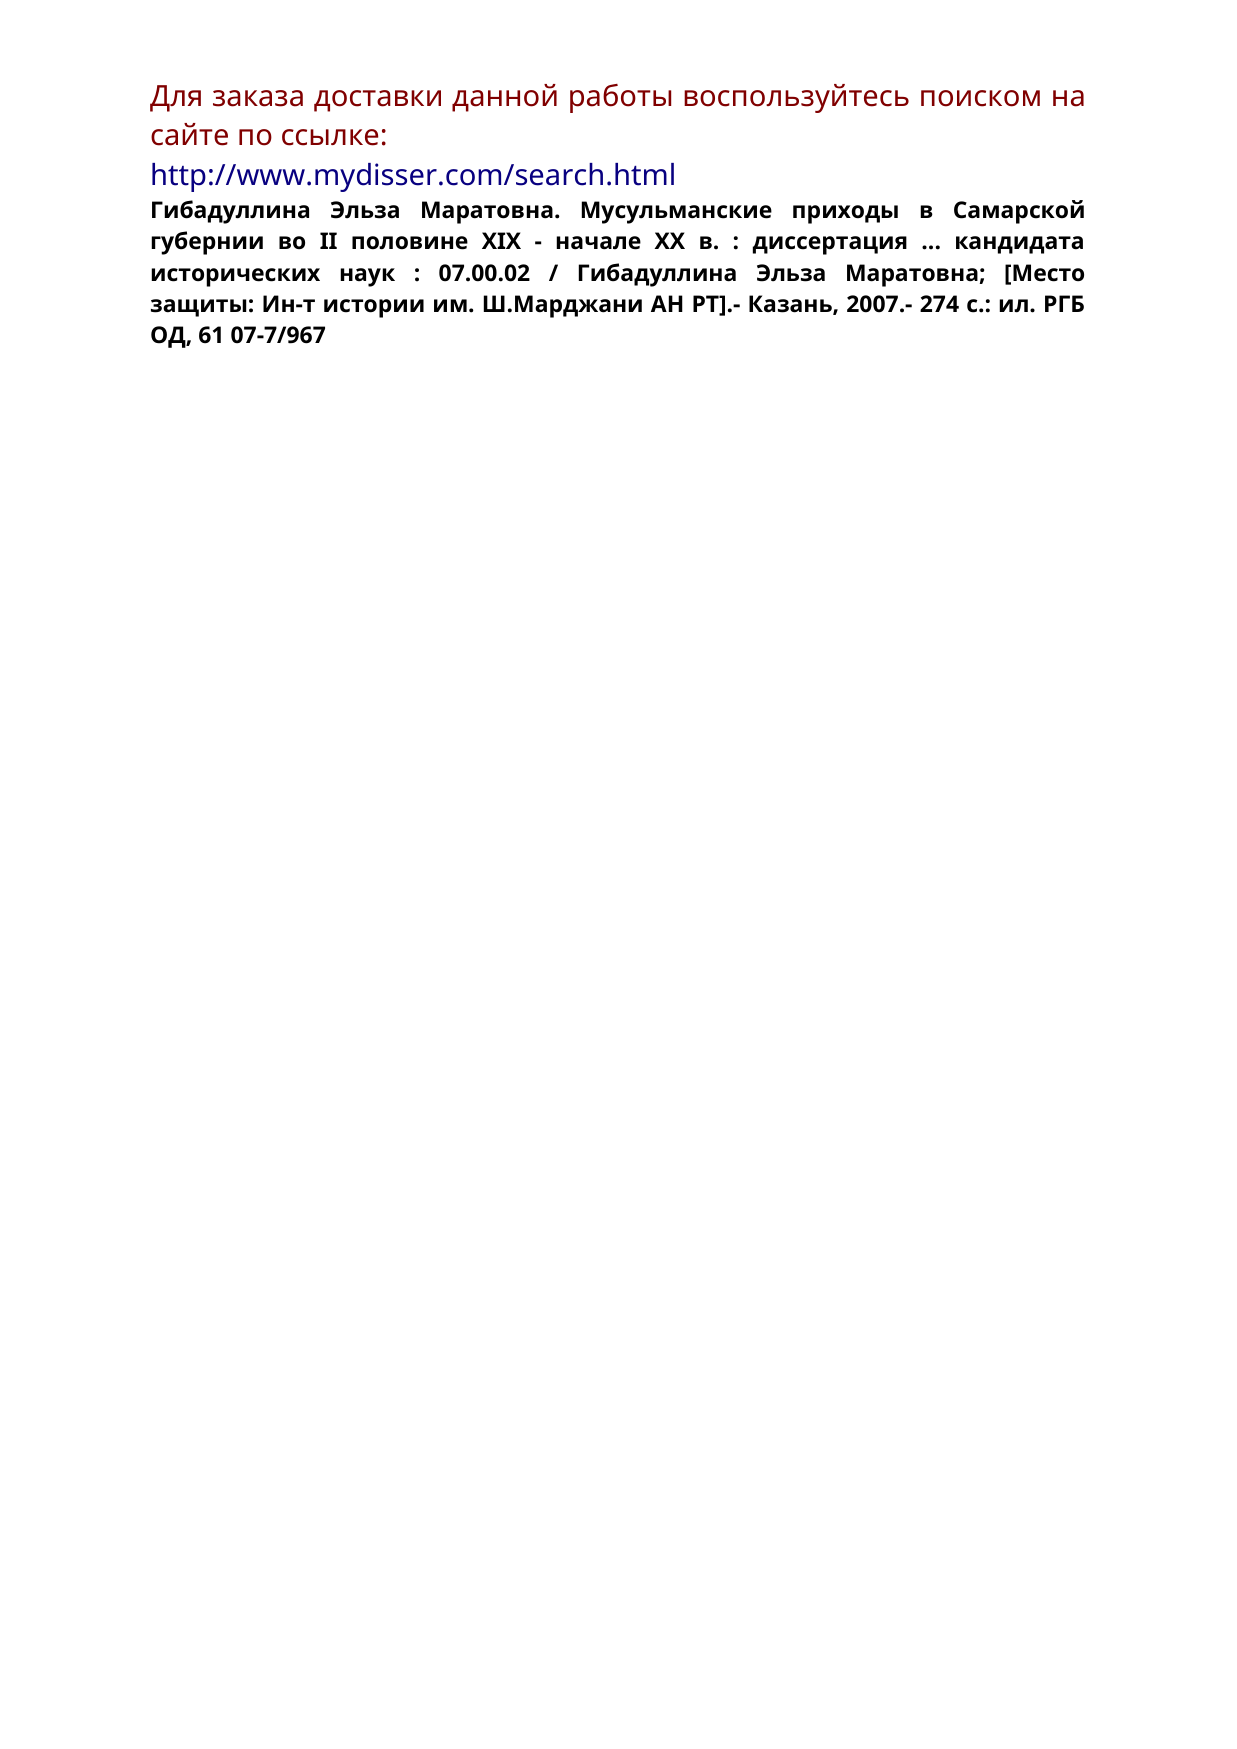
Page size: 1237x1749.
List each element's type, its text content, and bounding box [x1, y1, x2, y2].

text Гибадуллина Эльза Маратовна. Мусульманские приходы в Самарской губернии во II половине XIX - начале XX в. : диссертация ... кандидата исторических наук : 07.00.02 / Гибадуллина Эльза Маратовна; [Место защиты: Ин-т истории им. Ш.Марджани АН РТ].- Казань, 2007.- 274 с.: ил. РГБ ОД, 61 07-7/967 [150, 194, 1086, 350]
